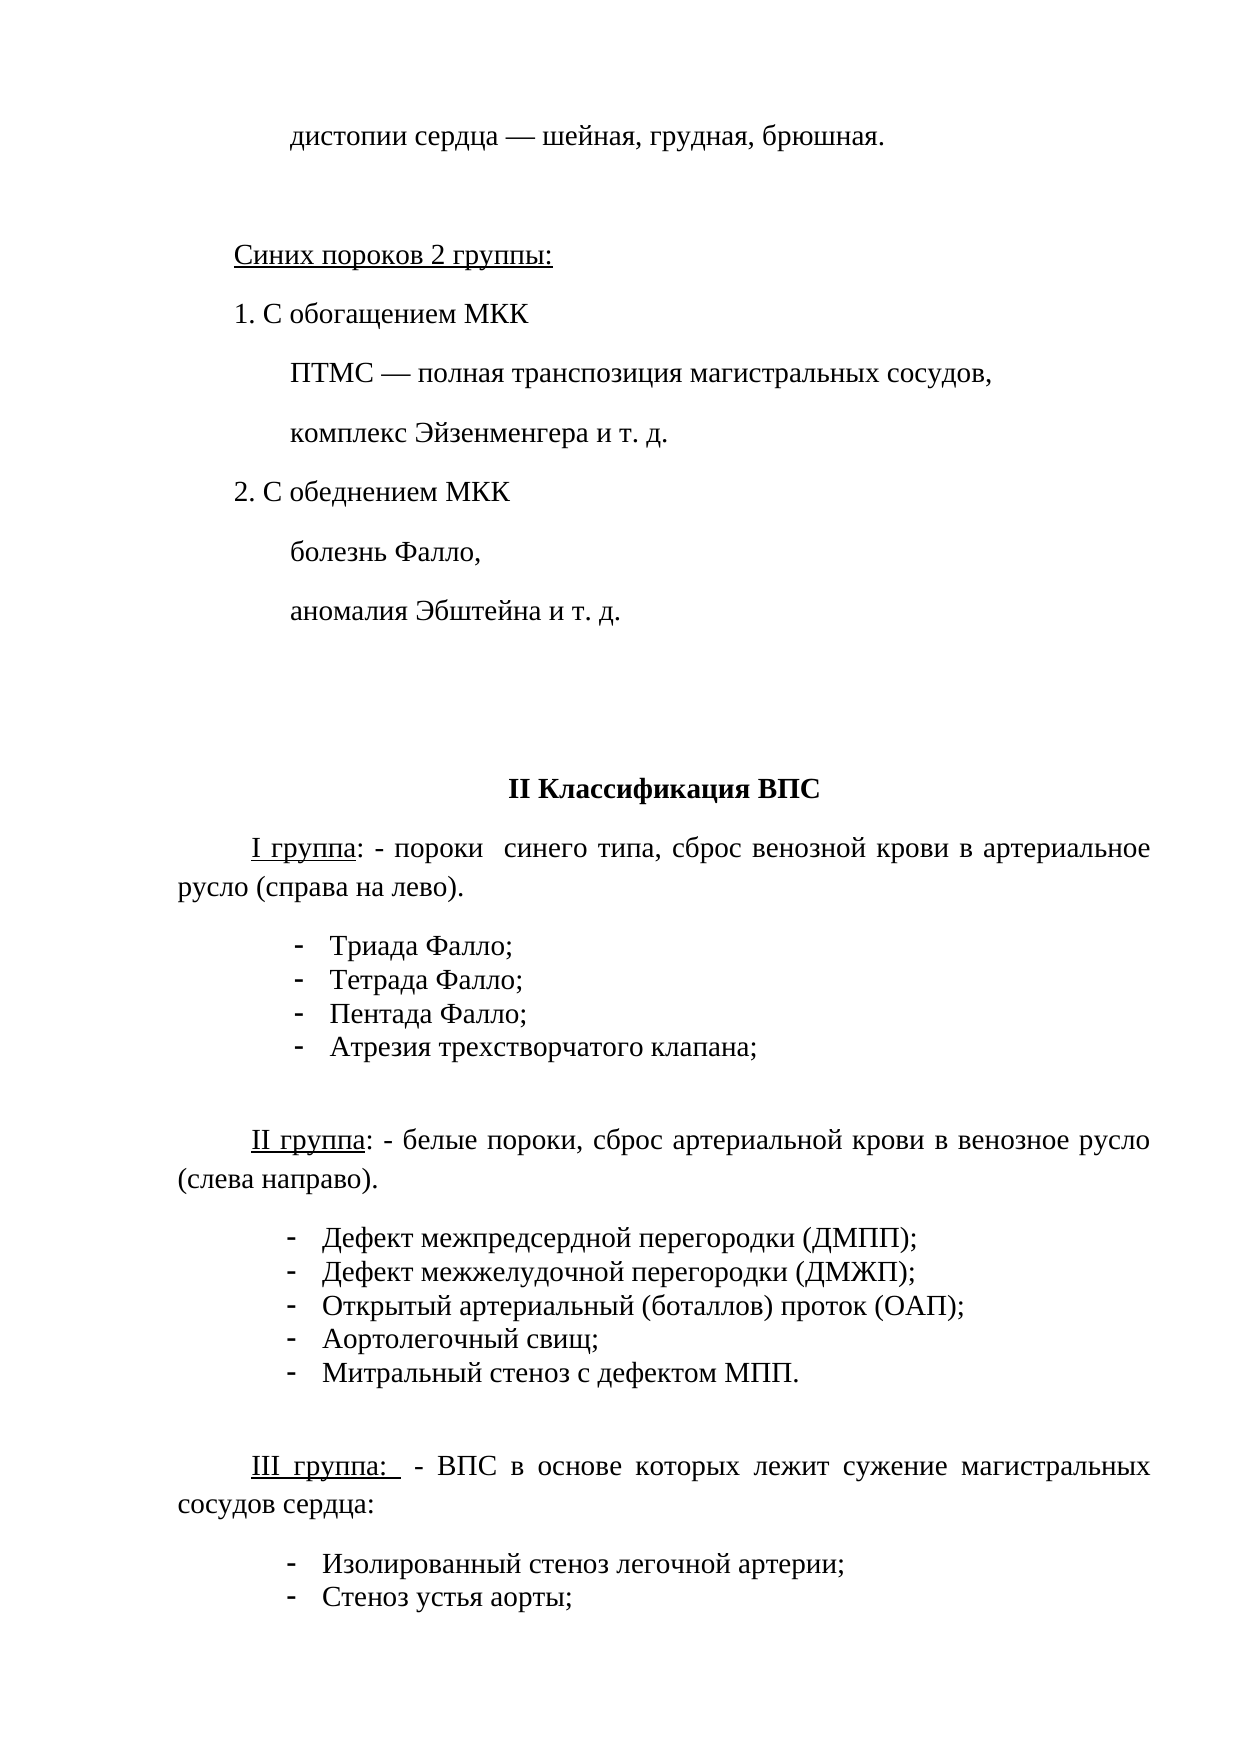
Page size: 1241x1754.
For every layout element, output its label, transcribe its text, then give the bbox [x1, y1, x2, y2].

text 2. С обеднением МКК [177, 474, 1152, 508]
text 1. С обогащением МКК [177, 296, 1152, 330]
list Изолированный стеноз легочной артерии; [286, 1546, 1152, 1579]
list Тетрада Фалло; [294, 962, 1152, 996]
text II Классификация ВПС [177, 771, 1152, 805]
text III группа: - ВПС в основе которых лежит сужение магистральных сосудов сердца: [177, 1448, 1152, 1520]
list Триада Фалло; [294, 928, 1152, 962]
text аномалия Эбштейна и т. д. [177, 593, 1152, 627]
list Открытый артериальный (боталлов) проток (ОАП); [286, 1288, 1152, 1321]
list Атрезия трехстворчатого клапана; [294, 1029, 1152, 1063]
text комплекс Эйзенменгера и т. д. [177, 415, 1152, 448]
list Митральный стеноз с дефектом МПП. [286, 1355, 1152, 1389]
text болезнь Фалло, [177, 534, 1152, 567]
text дистопии сердца — шейная, грудная, брюшная. [177, 118, 1152, 152]
list Пентада Фалло; [294, 996, 1152, 1029]
list Аортолегочный свищ; [286, 1321, 1152, 1355]
list Стеноз устья аорты; [286, 1579, 1152, 1613]
text I группа: - пороки синего типа, сброс венозной крови в артериальное русло (справа на лево). [177, 831, 1152, 903]
list Дефект межжелудочной перегородки (ДМЖП); [286, 1254, 1152, 1288]
text II группа: - белые пороки, сброс артериальной крови в венозное русло (слева направо). [177, 1122, 1152, 1194]
text Синих пороков 2 группы: [177, 237, 1152, 270]
text ПТМС — полная транспозиция магистральных сосудов, [177, 356, 1152, 389]
list Дефект межпредсердной перегородки (ДМПП); [286, 1220, 1152, 1254]
